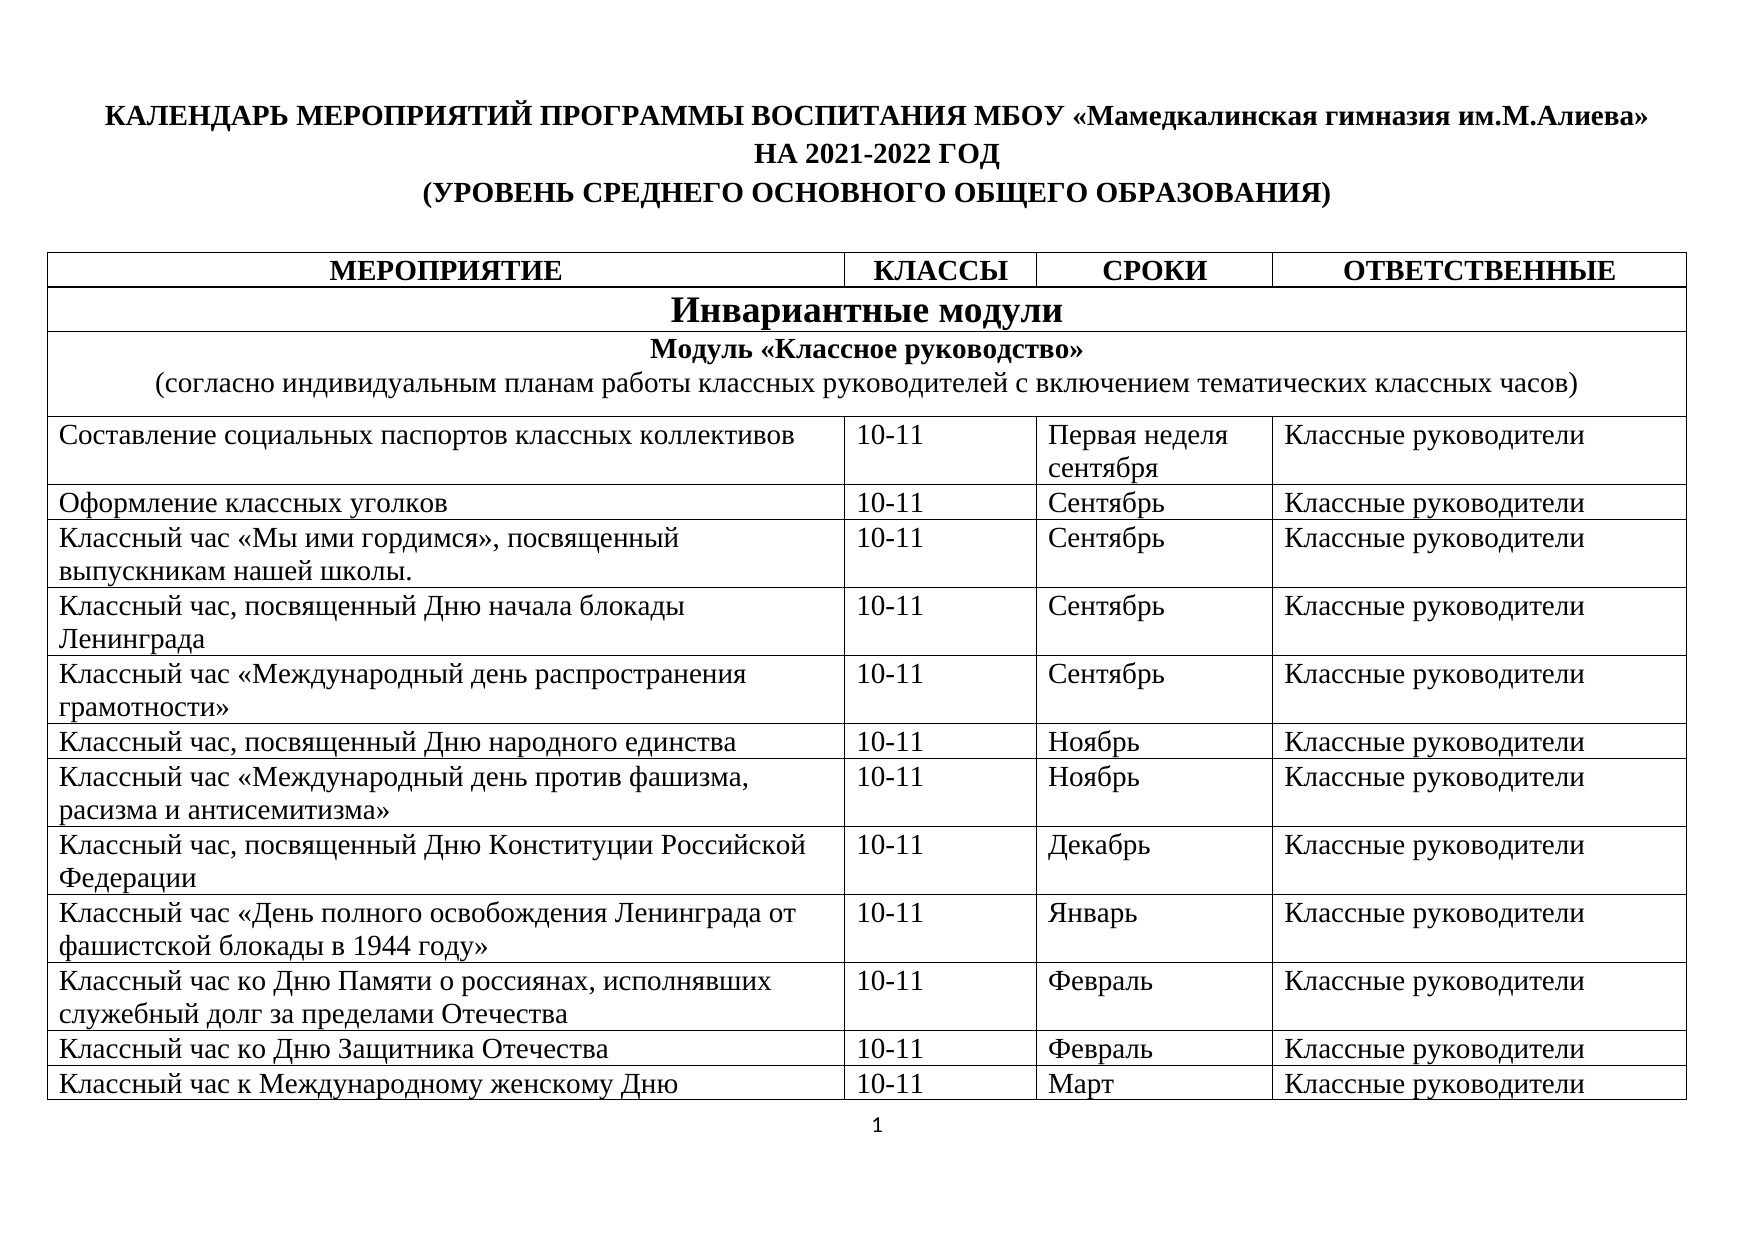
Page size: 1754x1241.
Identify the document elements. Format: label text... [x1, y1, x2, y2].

table_cell Оформление классных уголков [48, 485, 844, 519]
table_cell Февраль [1037, 1031, 1272, 1065]
table_cell 10-11 [845, 827, 1036, 894]
table_cell Классные руководители [1273, 588, 1686, 655]
table_cell Классные руководители [1273, 895, 1686, 962]
table_cell Ноябрь [1037, 759, 1272, 826]
table_cell Классные руководители [1273, 827, 1686, 894]
table_cell Модуль «Классное руководство» (согласно индивидуальным планам работы классных руководителей с включением тематических классных часов) [48, 332, 1686, 416]
table_cell Классные руководители [1273, 759, 1686, 826]
table_cell 10-11 [845, 963, 1036, 1030]
table_cell Классный час «День полного освобождения Ленинграда от фашистской блокады в 1944 году» [48, 895, 844, 962]
table_cell 10-11 [845, 656, 1036, 723]
table_cell Февраль [1037, 963, 1272, 1030]
table_cell Первая неделя сентября [1037, 417, 1272, 484]
table_cell Классные руководители [1273, 724, 1686, 758]
table_cell 10-11 [845, 1066, 1036, 1099]
table_cell 10-11 [845, 759, 1036, 826]
table_cell 10-11 [845, 724, 1036, 758]
table_cell Классные руководители [1273, 963, 1686, 1030]
table_cell Классный час, посвященный Дню начала блокады Ленинграда [48, 588, 844, 655]
table_cell Классные руководители [1273, 520, 1686, 587]
table_cell Март [1037, 1066, 1272, 1099]
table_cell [1273, 1066, 1686, 1099]
table_cell Классный час «Международный день распространения грамотности» [48, 656, 844, 723]
table_cell 10-11 [845, 417, 1036, 484]
table_cell Сентябрь [1037, 520, 1272, 587]
table_cell 10-11 [845, 588, 1036, 655]
table_header КЛАССЫ [845, 253, 1036, 286]
text НА 2021-2022 ГОД [59, 136, 1695, 170]
table_cell 10-11 [845, 1031, 1036, 1065]
table_cell Январь [1037, 895, 1272, 962]
table_cell 10-11 [845, 520, 1036, 587]
text КАЛЕНДАРЬ МЕРОПРИЯТИЙ ПРОГРАММЫ ВОСПИТАНИЯ МБОУ «Мамедкалинская гимназия им.М.Алиева» [59, 98, 1695, 131]
table_cell Классные руководители [1273, 1031, 1686, 1065]
table_cell Классный час ко Дню Памяти о россиянах, исполнявших служебный долг за пределами Отечества [48, 963, 844, 1030]
table_cell Классные руководители [1273, 656, 1686, 723]
table_cell Ноябрь [1037, 724, 1272, 758]
table_cell Классные руководители [1273, 485, 1686, 519]
table_cell Составление социальных паспортов классных коллективов [48, 417, 844, 484]
table_cell 10-11 [845, 895, 1036, 962]
table_header СРОКИ [1037, 253, 1272, 286]
table_cell Классные руководители [1273, 417, 1686, 484]
table_cell Сентябрь [1037, 656, 1272, 723]
table_cell Классный час, посвященный Дню Конституции Российской Федерации [48, 827, 844, 894]
table_cell Сентябрь [1037, 588, 1272, 655]
table_cell 10-11 [845, 485, 1036, 519]
table_cell Инвариантные модули [48, 288, 1686, 331]
table_cell Классный час ко Дню Защитника Отечества [48, 1031, 844, 1065]
table_cell Декабрь [1037, 827, 1272, 894]
table_header ОТВЕТСТВЕННЫЕ [1273, 253, 1686, 286]
table_cell Классный час «Международный день против фашизма, расизма и антисемитизма» [48, 759, 844, 826]
table_cell Классный час, посвященный Дню народного единства [48, 724, 844, 758]
table_cell Сентябрь [1037, 485, 1272, 519]
text (УРОВЕНЬ СРЕДНЕГО ОСНОВНОГО ОБЩЕГО ОБРАЗОВАНИЯ) [59, 175, 1695, 208]
table_cell Классный час к Международному женскому Дню [48, 1066, 844, 1099]
table_header МЕРОПРИЯТИЕ [48, 253, 844, 286]
table_cell Классный час «Мы ими гордимся», посвященный выпускникам нашей школы. [48, 520, 844, 587]
